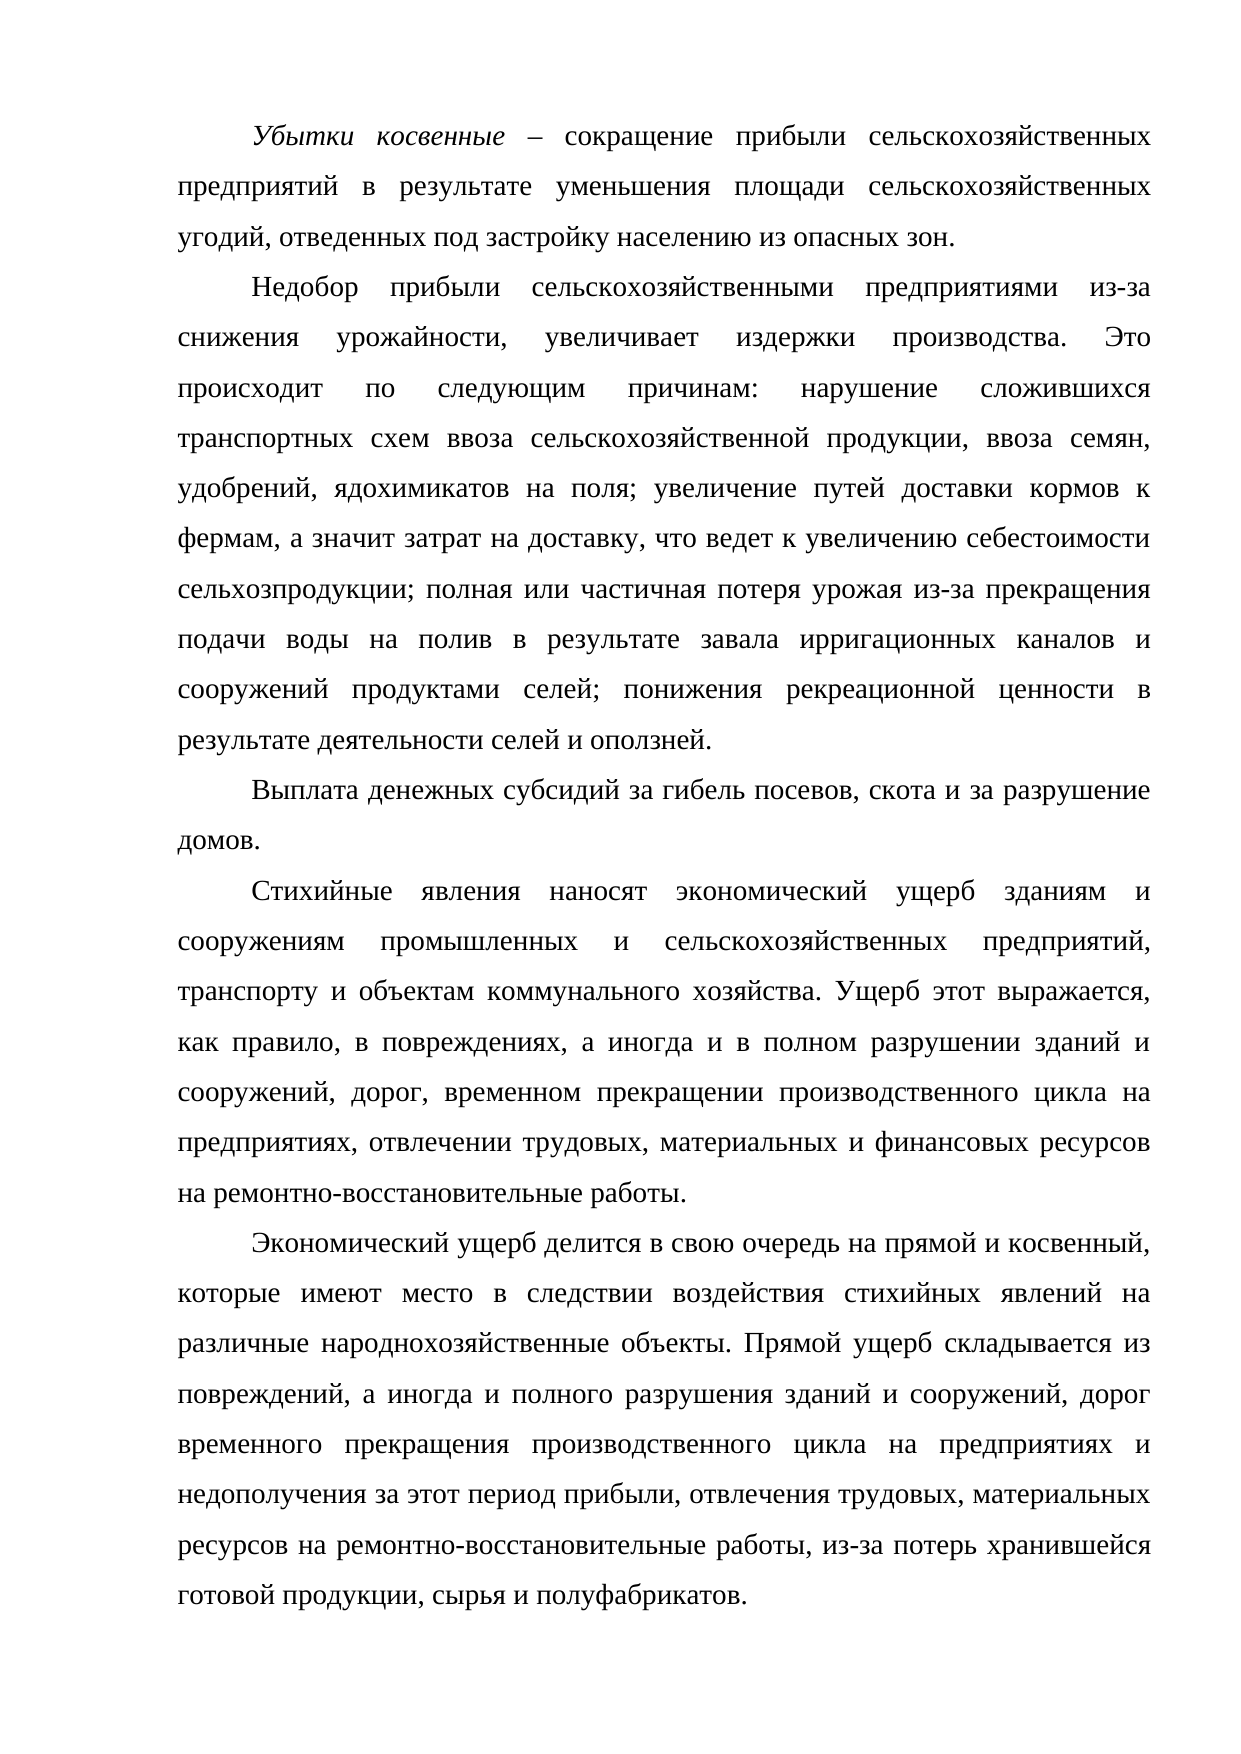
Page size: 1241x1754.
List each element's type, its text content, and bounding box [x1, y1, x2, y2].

text Стихийные явления наносят экономический ущерб зданиям и сооружениям промышленных и сельскохозяйственных предприятий, транспорту и объектам коммунального хозяйства. Ущерб этот выражается, как правило, в повреждениях, а иногда и в полном разрушении зданий и сооружений, дорог, временном прекращении производственного цикла на предприятиях, отвлечении трудовых, материальных и финансовых ресурсов на ремонтно-восстановительные работы. [177, 873, 1152, 1208]
text Экономический ущерб делится в свою очередь на прямой и косвенный, которые имеют место в следствии воздействия стихийных явлений на различные народнохозяйственные объекты. Прямой ущерб складывается из повреждений, а иногда и полного разрушения зданий и сооружений, дорог временного прекращения производственного цикла на предприятиях и недополучения за этот период прибыли, отвлечения трудовых, материальных ресурсов на ремонтно-восстановительные работы, из-за потерь хранившейся готовой продукции, сырья и полуфабрикатов. [177, 1225, 1152, 1611]
text Выплата денежных субсидий за гибель посевов, скота и за разрушение домов. [177, 772, 1152, 856]
text Убытки косвенные – сокращение прибыли сельскохозяйственных предприятий в результате уменьшения площади сельскохозяйственных угодий, отведенных под застройку населению из опасных зон. [177, 118, 1152, 252]
text Недобор прибыли сельскохозяйственными предприятиями из-за снижения урожайности, увеличивает издержки производства. Это происходит по следующим причинам: нарушение сложившихся транспортных схем ввоза сельскохозяйственной продукции, ввоза семян, удобрений, ядохимикатов на поля; увеличение путей доставки кормов к фермам, а значит затрат на доставку, что ведет к увеличению себестоимости сельхозпродукции; полная или частичная потеря урожая из-за прекращения подачи воды на полив в результате завала ирригационных каналов и сооружений продуктами селей; понижения рекреационной ценности в результате деятельности селей и оползней. [177, 269, 1152, 755]
